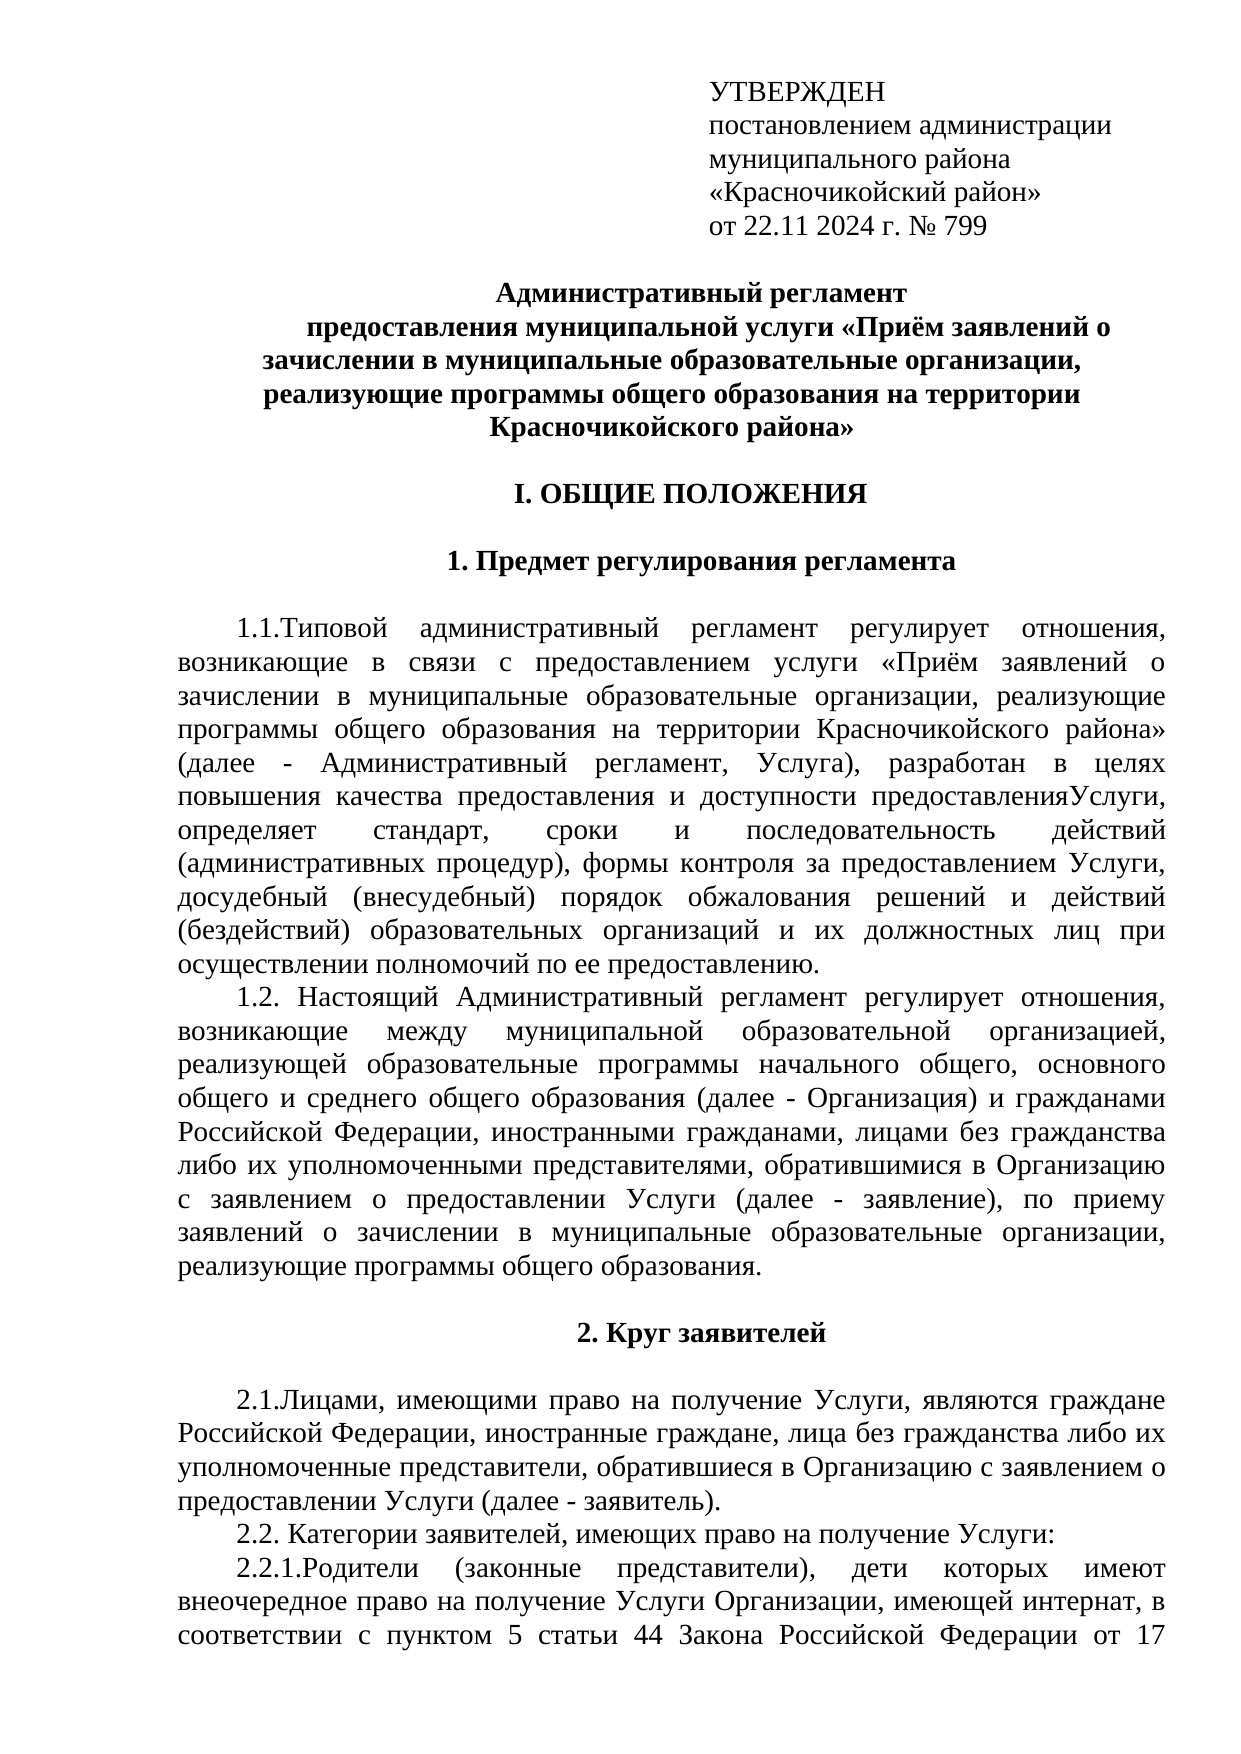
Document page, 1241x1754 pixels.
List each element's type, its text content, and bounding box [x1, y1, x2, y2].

text «Красночикойский район» [177, 174, 1167, 208]
text Административный регламент [177, 275, 1167, 309]
text 2.1.Лицами, имеющими право на получение Услуги, являются граждане Российской Федерации, иностранные граждане, лица без гражданства либо их уполномоченные представители, обратившиеся в Организацию с заявлением о предоставлении Услуги (далее - заявитель). [177, 1382, 1167, 1516]
text от 22.11 2024 г. № 799 [177, 208, 1167, 242]
text 2. Круг заявителей [177, 1315, 1167, 1348]
text УТВЕРЖДЕН [177, 74, 1167, 107]
text постановлением администрации [177, 107, 1167, 141]
text 1.2. Настоящий Административный регламент регулирует отношения, возникающие между муниципальной образовательной организацией, реализующей образовательные программы начального общего, основного общего и среднего общего образования (далее - Организация) и гражданами Российской Федерации, иностранными гражданами, лицами без гражданства либо их уполномоченными представителями, обратившимися в Организацию с заявлением о предоставлении Услуги (далее - заявление), по приему заявлений о зачислении в муниципальные образовательные организации, реализующие программы общего образования. [177, 979, 1167, 1281]
text предоставления муниципальной услуги «Приём заявлений о зачислении в муниципальные образовательные организации, реализующие программы общего образования на территории Красночикойского района» [177, 309, 1167, 443]
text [177, 1550, 1167, 1650]
text 1.1.Типовой административный регламент регулирует отношения, возникающие в связи с предоставлением услуги «Приём заявлений о зачислении в муниципальные образовательные организации, реализующие программы общего образования на территории Красночикойского района» (далее - Административный регламент, Услуга), разработан в целях повышения качества предоставления и доступности предоставленияУслуги, определяет стандарт, сроки и последовательность действий (административных процедур), формы контроля за предоставлением Услуги, досудебный (внесудебный) порядок обжалования решений и действий (бездействий) образовательных организаций и их должностных лиц при осуществлении полномочий по ее предоставлению. [177, 611, 1167, 979]
text 2.2. Категории заявителей, имеющих право на получение Услуги: [177, 1516, 1167, 1550]
text муниципального района [177, 141, 1167, 174]
text I. ОБЩИЕ ПОЛОЖЕНИЯ [215, 476, 1167, 510]
text 1. Предмет регулирования регламента [177, 543, 1167, 577]
